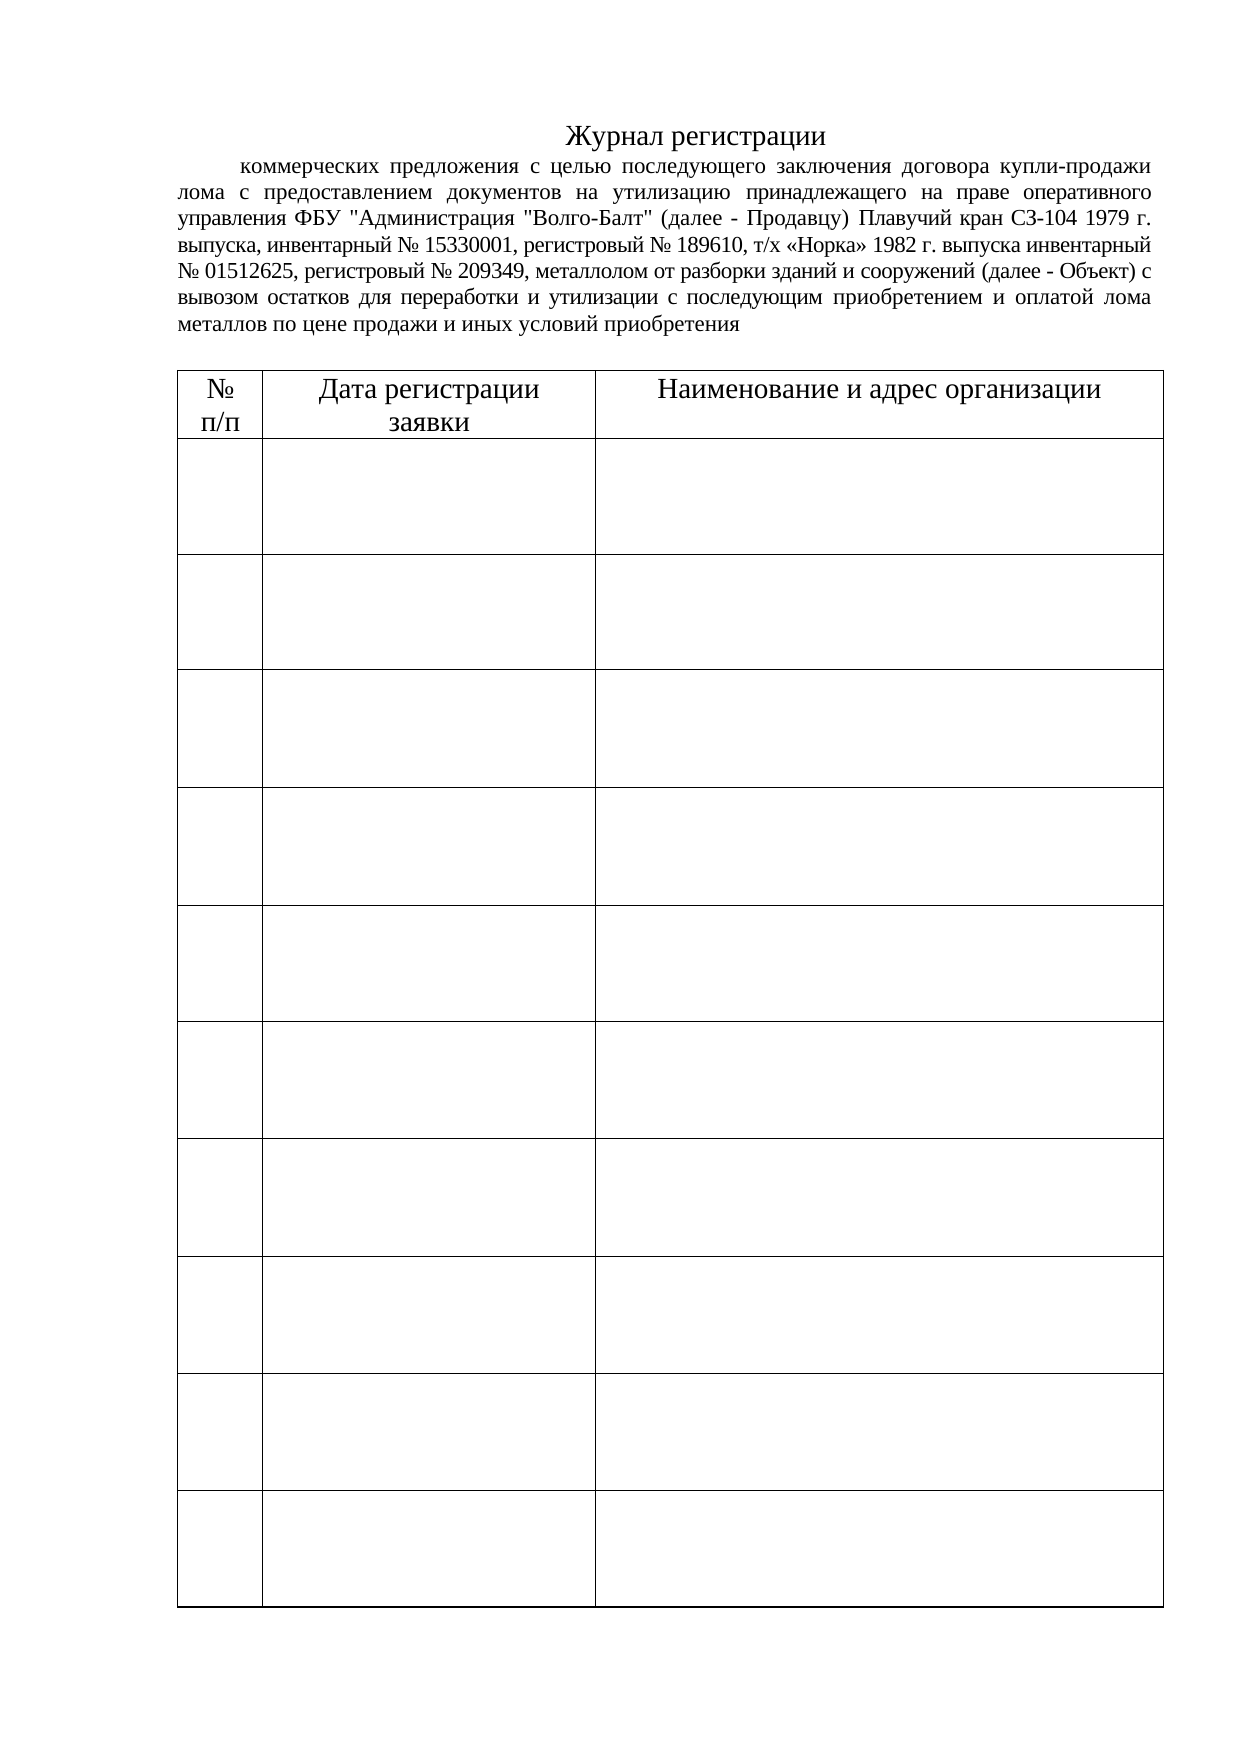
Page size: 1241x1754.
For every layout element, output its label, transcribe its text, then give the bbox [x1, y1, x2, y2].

table_cell [178, 1257, 262, 1373]
table_cell [596, 1022, 1163, 1138]
table_cell [263, 1139, 595, 1256]
table_cell [596, 788, 1163, 904]
table_cell [263, 1374, 595, 1490]
table_cell [178, 1374, 262, 1490]
table_cell [263, 1257, 595, 1373]
table_cell [178, 1139, 262, 1256]
table_cell [596, 906, 1163, 1021]
table_cell [596, 670, 1163, 787]
table_cell [178, 1022, 262, 1138]
table_cell [596, 1257, 1163, 1373]
table_cell [596, 439, 1163, 553]
table_cell [178, 555, 262, 669]
table_cell [178, 670, 262, 787]
table_cell [263, 670, 595, 787]
text Журнал регистрации [177, 118, 1152, 152]
table_cell [263, 788, 595, 904]
table_cell [178, 1491, 262, 1606]
text коммерческих предложения с целью последующего заключения договора купли-продажи лома с предоставлением документов на утилизацию принадлежащего на праве оперативного управления ФБУ "Администрация "Волго-Балт" (далее - Продавцу) Плавучий кран СЗ-104 1979 г. выпуска, инвентарный № 15330001, регистровый № 189610, т/х «Норка» 1982 г. выпуска инвентарный № 01512625, регистровый № 209349, металлолом от разборки зданий и сооружений (далее - Объект) с вывозом остатков для переработки и утилизации с последующим приобретением и оплатой лома металлов по цене продажи и иных условий приобретения [177, 152, 1152, 336]
table_cell [596, 1491, 1163, 1606]
table_header Наименование и адрес организации [596, 371, 1163, 438]
table_header № п/п [178, 371, 262, 438]
table_cell [178, 906, 262, 1021]
table_cell [596, 555, 1163, 669]
table_cell [263, 555, 595, 669]
table_cell [263, 439, 595, 553]
table_cell [596, 1374, 1163, 1490]
table_cell [263, 1022, 595, 1138]
table_cell [178, 788, 262, 904]
table_cell [596, 1139, 1163, 1256]
table_header Дата регистрации заявки [263, 371, 595, 438]
table_cell [263, 906, 595, 1021]
table_cell [263, 1491, 595, 1606]
table_cell [178, 439, 262, 553]
